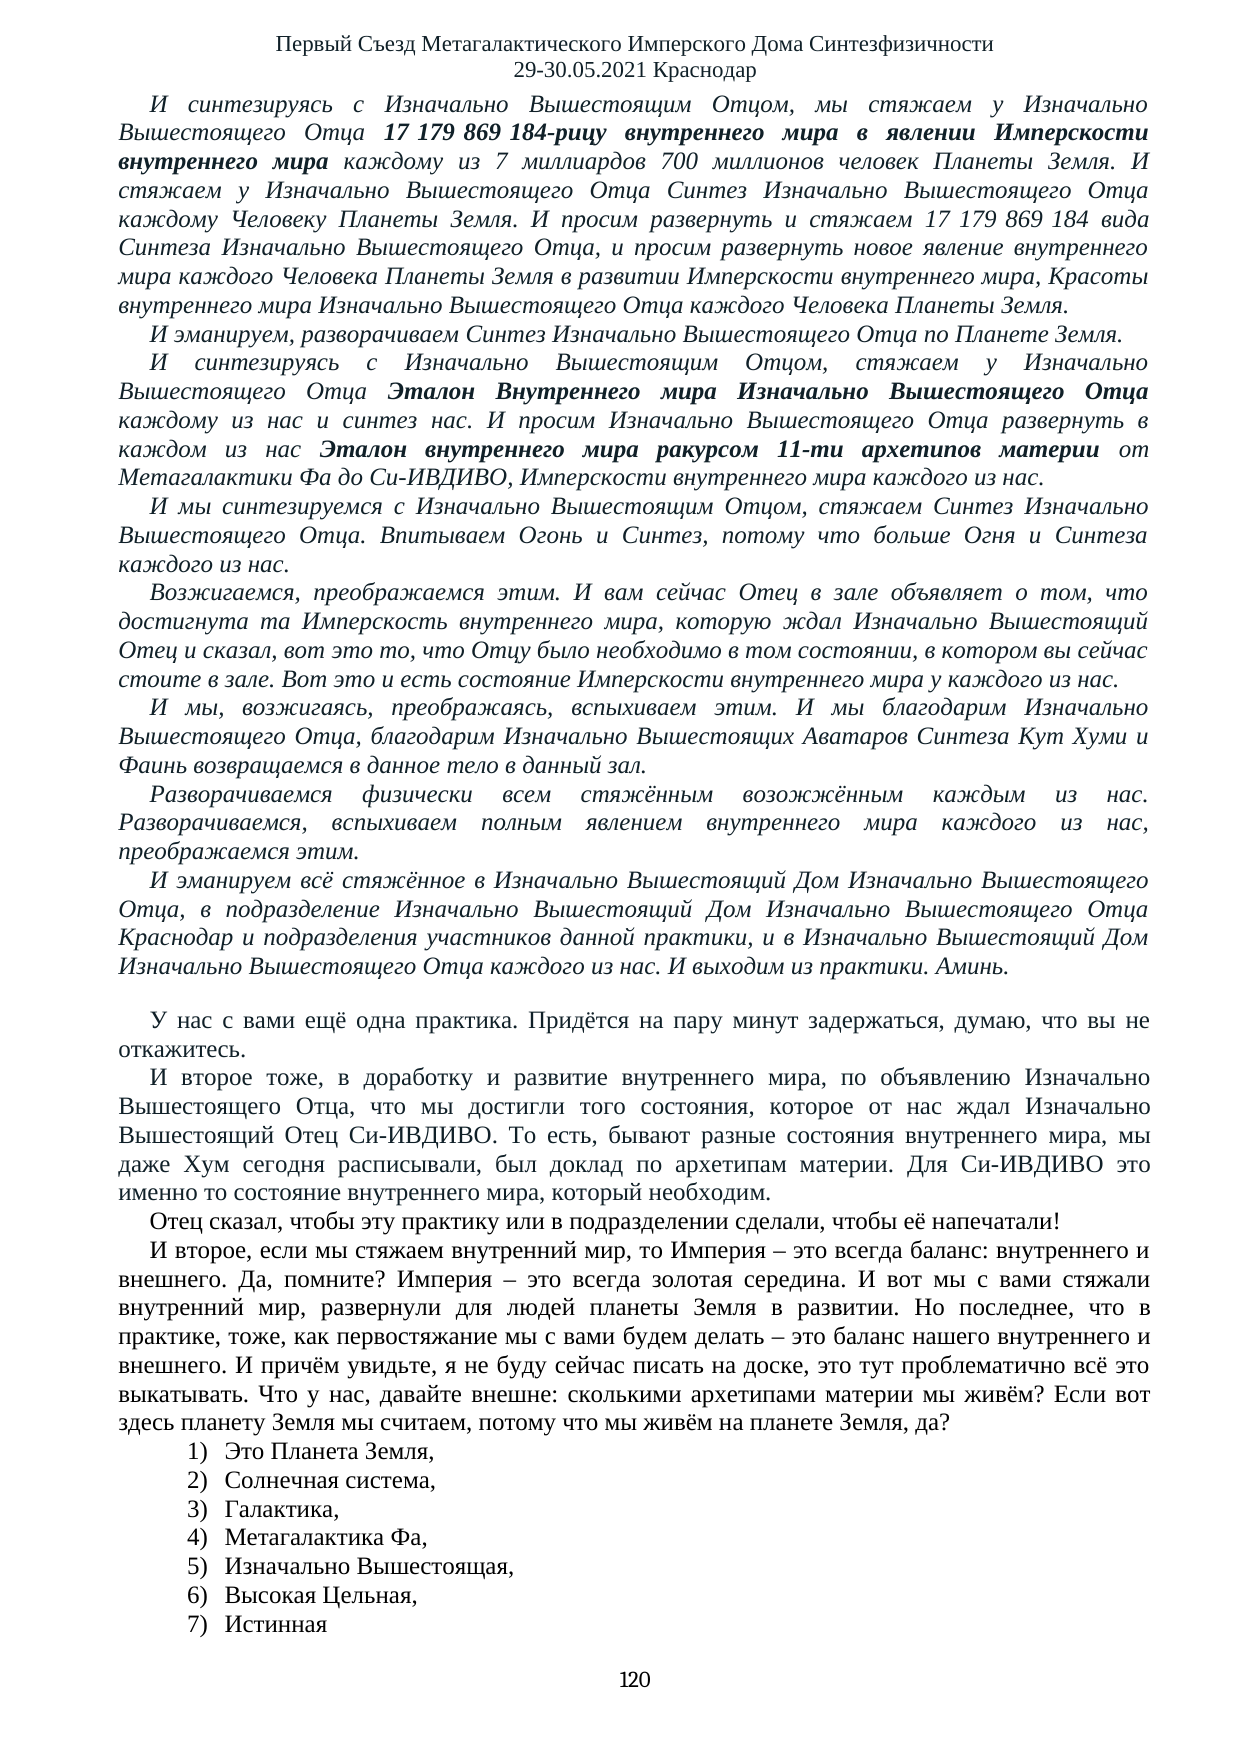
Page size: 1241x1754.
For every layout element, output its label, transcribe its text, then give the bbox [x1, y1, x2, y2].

text И второе тоже, в доработку и развитие внутреннего мира, по объявлению Изначально Вышестоящего Отца, что мы достигли того состояния, которое от нас ждал Изначально Вышестоящий Отец Си-ИВДИВО. То есть, бывают разные состояния внутреннего мира, мы даже Хум сегодня расписывали, был доклад по архетипам материи. Для Си-ИВДИВО это именно то состояние внутреннего мира, который необходим. [118, 1062, 1152, 1206]
list Истинная [187, 1609, 1152, 1637]
list Солнечная система, [187, 1465, 1152, 1494]
text У нас с вами ещё одна практика. Придётся на пару минут задержаться, думаю, что вы не откажитесь. [118, 1005, 1152, 1062]
list Галактика, [187, 1494, 1152, 1522]
text И мы синтезируемся с Изначально Вышестоящим Отцом, стяжаем Синтез Изначально Вышестоящего Отца. Впитываем Огонь и Синтез, потому что больше Огня и Синтеза каждого из нас. [118, 491, 1152, 577]
text И синтезируясь с Изначально Вышестоящим Отцом, стяжаем у Изначально Вышестоящего Отца Эталон Внутреннего мира Изначально Вышестоящего Отца каждому из нас и синтез нас. И просим Изначально Вышестоящего Отца развернуть в каждом из нас Эталон внутреннего мира ракурсом 11-ти архетипов материи от Метагалактики Фа до Си-ИВДИВО, Имперскости внутреннего мира каждого из нас. [118, 347, 1152, 491]
list Метагалактика Фа, [187, 1522, 1152, 1551]
list Изначально Вышестоящая, [187, 1551, 1152, 1580]
list Это Планета Земля, [187, 1436, 1152, 1465]
text И второе, если мы стяжаем внутренний мир, то Империя – это всегда баланс: внутреннего и внешнего. Да, помните? Империя – это всегда золотая середина. И вот мы с вами стяжали внутренний мир, развернули для людей планеты Земля в развитии. Но последнее, что в практике, тоже, как первостяжание мы с вами будем делать – это баланс нашего внутреннего и внешнего. И причём увидьте, я не буду сейчас писать на доске, это тут проблематично всё это выкатывать. Что у нас, давайте внешне: сколькими архетипами материи мы живём? Если вот здесь планету Земля мы считаем, потому что мы живём на планете Земля, да? [118, 1235, 1152, 1436]
text И эманируем, разворачиваем Синтез Изначально Вышестоящего Отца по Планете Земля. [118, 319, 1152, 347]
text И мы, возжигаясь, преображаясь, вспыхиваем этим. И мы благодарим Изначально Вышестоящего Отца, благодарим Изначально Вышестоящих Аватаров Синтеза Кут Хуми и Фаинь возвращаемся в данное тело в данный зал. [118, 692, 1152, 779]
text Возжигаемся, преображаемся этим. И вам сейчас Отец в зале объявляет о том, что достигнута та Имперскость внутреннего мира, которую ждал Изначально Вышестоящий Отец и сказал, вот это то, что Отцу было необходимо в том состоянии, в котором вы сейчас стоите в зале. Вот это и есть состояние Имперскости внутреннего мира у каждого из нас. [118, 577, 1152, 692]
text И синтезируясь с Изначально Вышестоящим Отцом, мы стяжаем у Изначально Вышестоящего Отца 17 179 869 184-рицу внутреннего мира в явлении Имперскости внутреннего мира каждому из 7 миллиардов 700 миллионов человек Планеты Земля. И стяжаем у Изначально Вышестоящего Отца Синтез Изначально Вышестоящего Отца каждому Человеку Планеты Земля. И просим развернуть и стяжаем 17 179 869 184 вида Синтеза Изначально Вышестоящего Отца, и просим развернуть новое явление внутреннего мира каждого Человека Планеты Земля в развитии Имперскости внутреннего мира, Красоты внутреннего мира Изначально Вышестоящего Отца каждого Человека Планеты Земля. [118, 89, 1152, 319]
text И эманируем всё стяжённое в Изначально Вышестоящий Дом Изначально Вышестоящего Отца, в подразделение Изначально Вышестоящий Дом Изначально Вышестоящего Отца Краснодар и подразделения участников данной практики, и в Изначально Вышестоящий Дом Изначально Вышестоящего Отца каждого из нас. И выходим из практики. Аминь. [118, 865, 1152, 980]
text Разворачиваемся физически всем стяжённым возожжённым каждым из нас. Разворачиваемся, вспыхиваем полным явлением внутреннего мира каждого из нас, преображаемся этим. [118, 779, 1152, 865]
list Высокая Цельная, [187, 1580, 1152, 1609]
text Отец сказал, чтобы эту практику или в подразделении сделали, чтобы её напечатали! [118, 1206, 1152, 1235]
